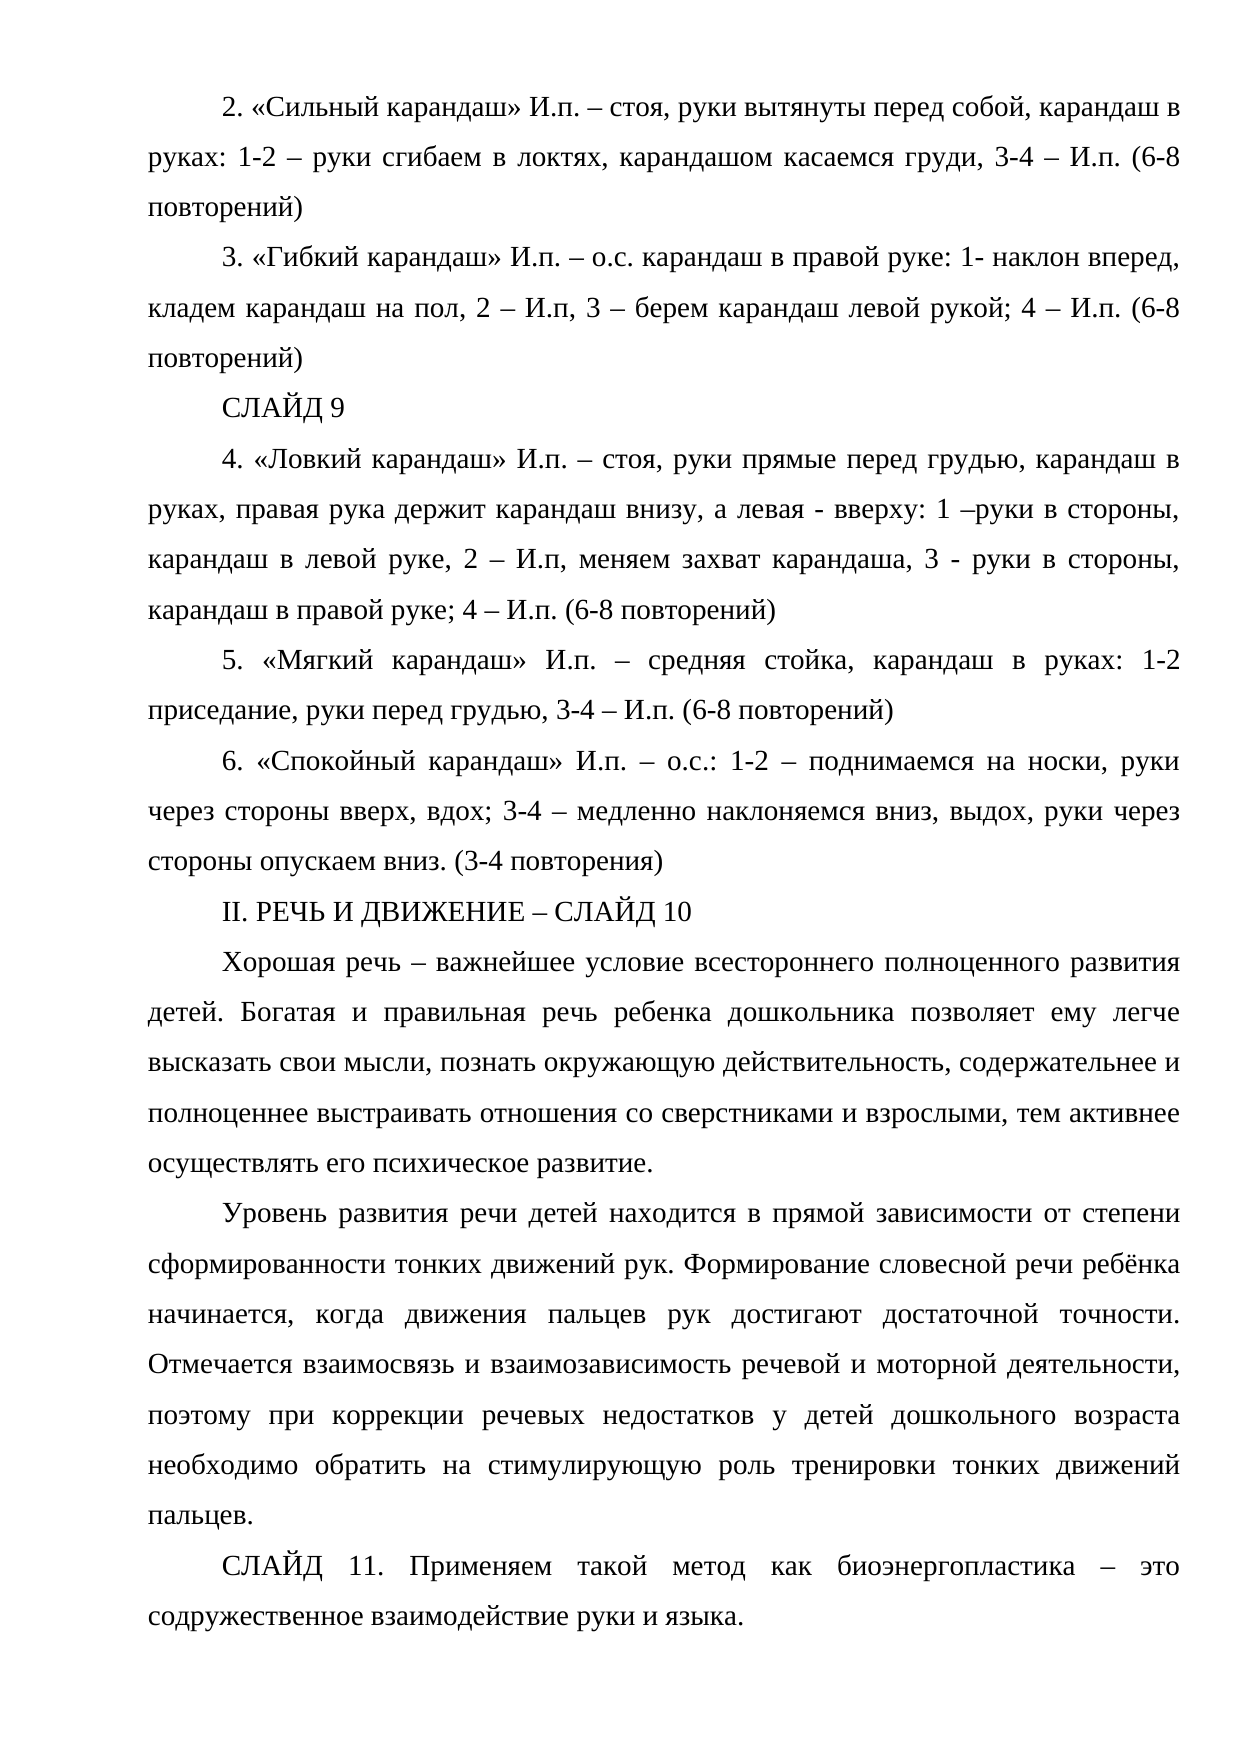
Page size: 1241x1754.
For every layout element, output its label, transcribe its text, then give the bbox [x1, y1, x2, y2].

text 5. «Мягкий карандаш» И.п. – средняя стойка, карандаш в руках: 1-2 приседание, руки перед грудью, 3-4 – И.п. (6-8 повторений) [148, 642, 1181, 726]
text СЛАЙД 9 [148, 391, 1181, 424]
text 3. «Гибкий карандаш» И.п. – о.с. карандаш в правой руке: 1- наклон вперед, кладем карандаш на пол, 2 – И.п, 3 – берем карандаш левой рукой; 4 – И.п. (6-8 повторений) [148, 239, 1181, 374]
text 2. «Сильный карандаш» И.п. – стоя, руки вытянуты перед собой, карандаш в руках: 1-2 – руки сгибаем в локтях, карандашом касаемся груди, 3-4 – И.п. (6-8 повторений) [148, 89, 1181, 223]
text 4. «Ловкий карандаш» И.п. – стоя, руки прямые перед грудью, карандаш в руках, правая рука держит карандаш внизу, а левая - вверху: 1 –руки в стороны, карандаш в левой руке, 2 – И.п, меняем захват карандаша, 3 - руки в стороны, карандаш в правой руке; 4 – И.п. (6-8 повторений) [148, 441, 1181, 625]
text 6. «Спокойный карандаш» И.п. – о.с.: 1-2 – поднимаемся на носки, руки через стороны вверх, вдох; 3-4 – медленно наклоняемся вниз, выдох, руки через стороны опускаем вниз. (3-4 повторения) [148, 743, 1181, 877]
text СЛАЙД 11. Применяем такой метод как биоэнергопластика – это содружественное взаимодействие руки и языка. [148, 1548, 1181, 1632]
text II. РЕЧЬ И ДВИЖЕНИЕ – СЛАЙД 10 [148, 894, 1181, 927]
text Хорошая речь – важнейшее условие всестороннего полноценного развития детей. Богатая и правильная речь ребенка дошкольника позволяет ему легче высказать свои мысли, познать окружающую действительность, содержательнее и полноценнее выстраивать отношения со сверстниками и взрослыми, тем активнее осуществлять его психическое развитие. [148, 944, 1181, 1179]
text Уровень развития речи детей находится в прямой зависимости от степени сформированности тонких движений рук. Формирование словесной речи ребёнка начинается, когда движения пальцев рук достигают достаточной точности. Отмечается взаимосвязь и взаимозависимость речевой и моторной деятельности, поэтому при коррекции речевых недостатков у детей дошкольного возраста необходимо обратить на стимулирующую роль тренировки тонких движений пальцев. [148, 1196, 1181, 1531]
